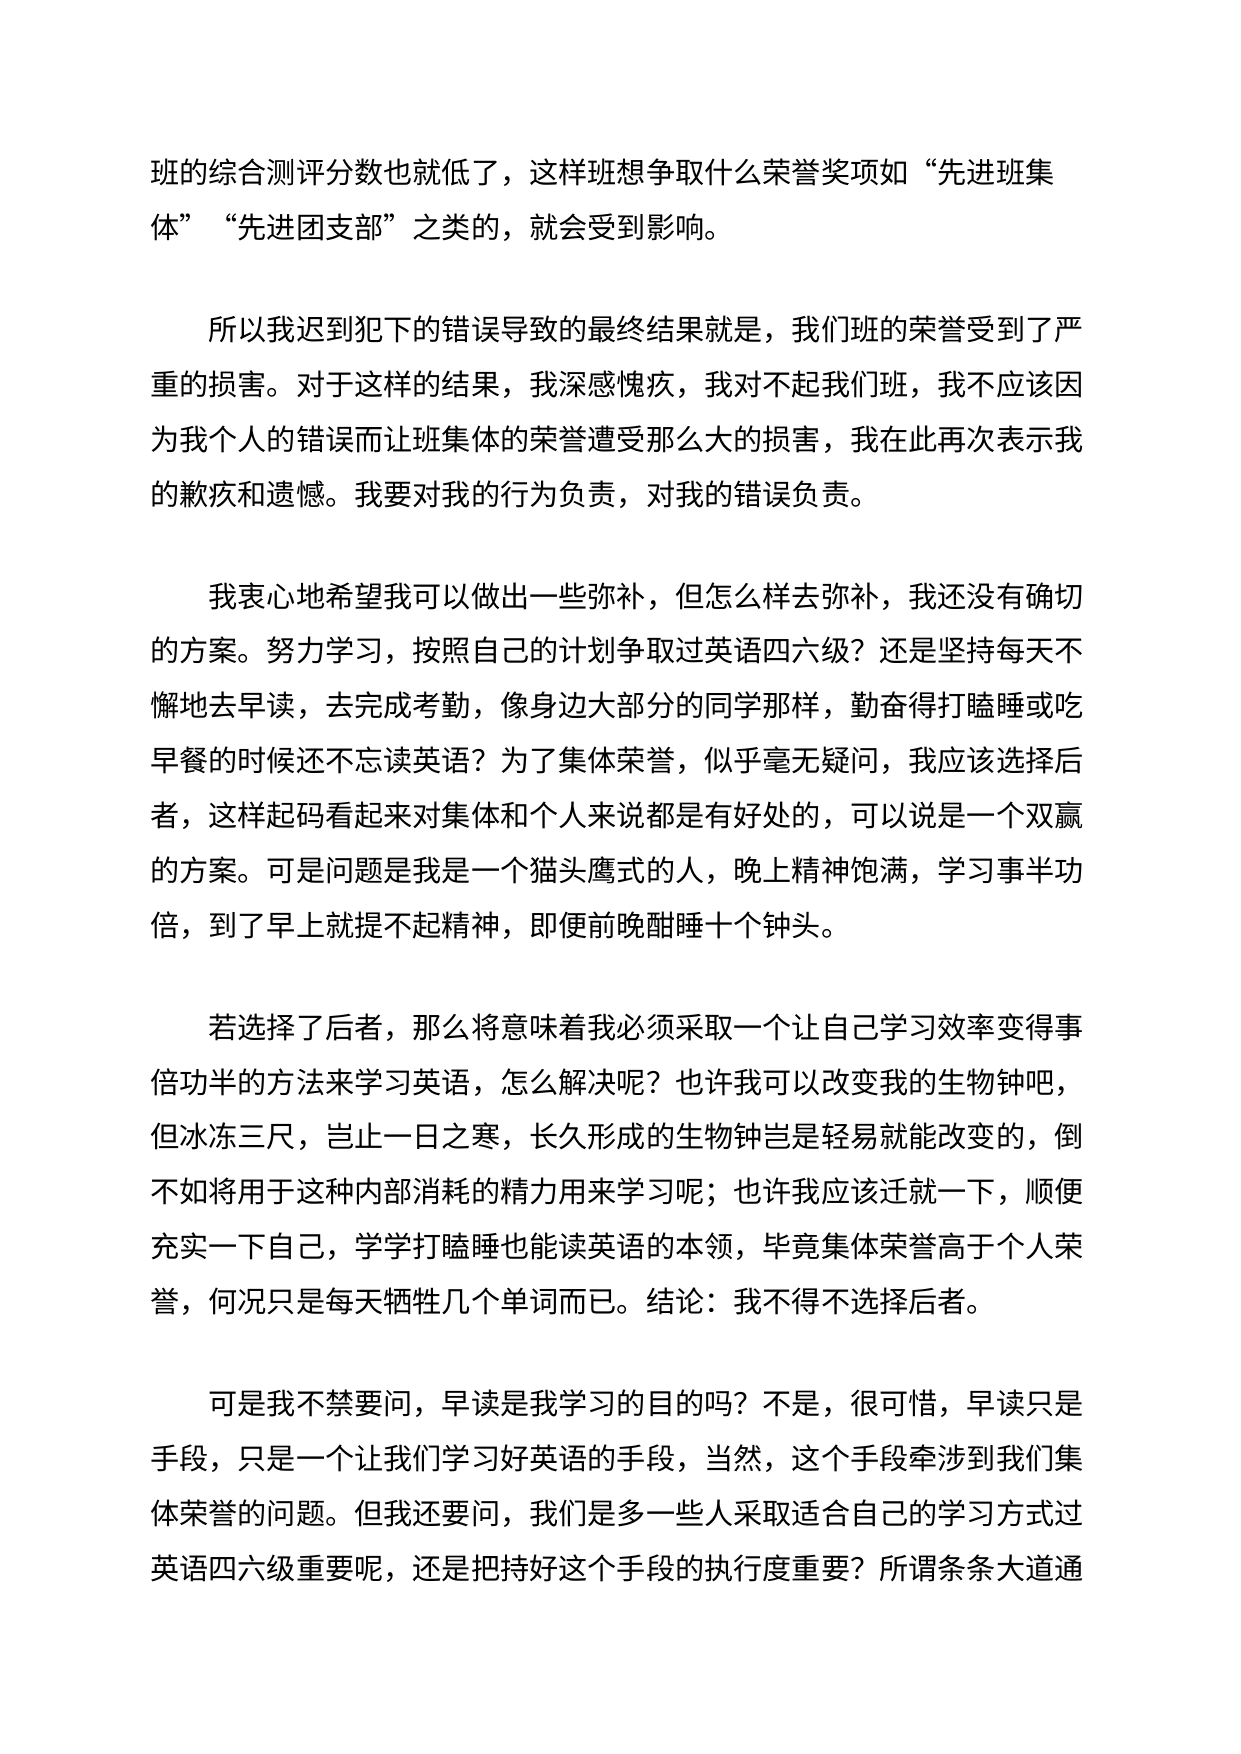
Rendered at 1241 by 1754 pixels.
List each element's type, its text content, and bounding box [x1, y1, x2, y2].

text 我衷心地希望我可以做出一些弥补，但怎么样去弥补，我还没有确切的方案。努力学习，按照自己的计划争取过英语四六级？还是坚持每天不懈地去早读，去完成考勤，像身边大部分的同学那样，勤奋得打瞌睡或吃早餐的时候还不忘读英语？为了集体荣誉，似乎毫无疑问，我应该选择后者，这样起码看起来对集体和个人来说都是有好处的，可以说是一个双赢的方案。可是问题是我是一个猫头鹰式的人，晚上精神饱满，学习事半功倍，到了早上就提不起精神，即便前晚酣睡十个钟头。 [150, 573, 1090, 945]
text 若选择了后者，那么将意味着我必须采取一个让自己学习效率变得事倍功半的方法来学习英语，怎么解决呢？也许我可以改变我的生物钟吧，但冰冻三尺，岂止一日之寒，长久形成的生物钟岂是轻易就能改变的，倒不如将用于这种内部消耗的精力用来学习呢；也许我应该迁就一下，顺便充实一下自己，学学打瞌睡也能读英语的本领，毕竟集体荣誉高于个人荣誉，何况只是每天牺牲几个单词而已。结论：我不得不选择后者。 [150, 1004, 1090, 1321]
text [150, 150, 1090, 247]
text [150, 1381, 1090, 1587]
text 所以我迟到犯下的错误导致的最终结果就是，我们班的荣誉受到了严重的损害。对于这样的结果，我深感愧疚，我对不起我们班，我不应该因为我个人的错误而让班集体的荣誉遭受那么大的损害，我在此再次表示我的歉疚和遗憾。我要对我的行为负责，对我的错误负责。 [150, 307, 1090, 514]
